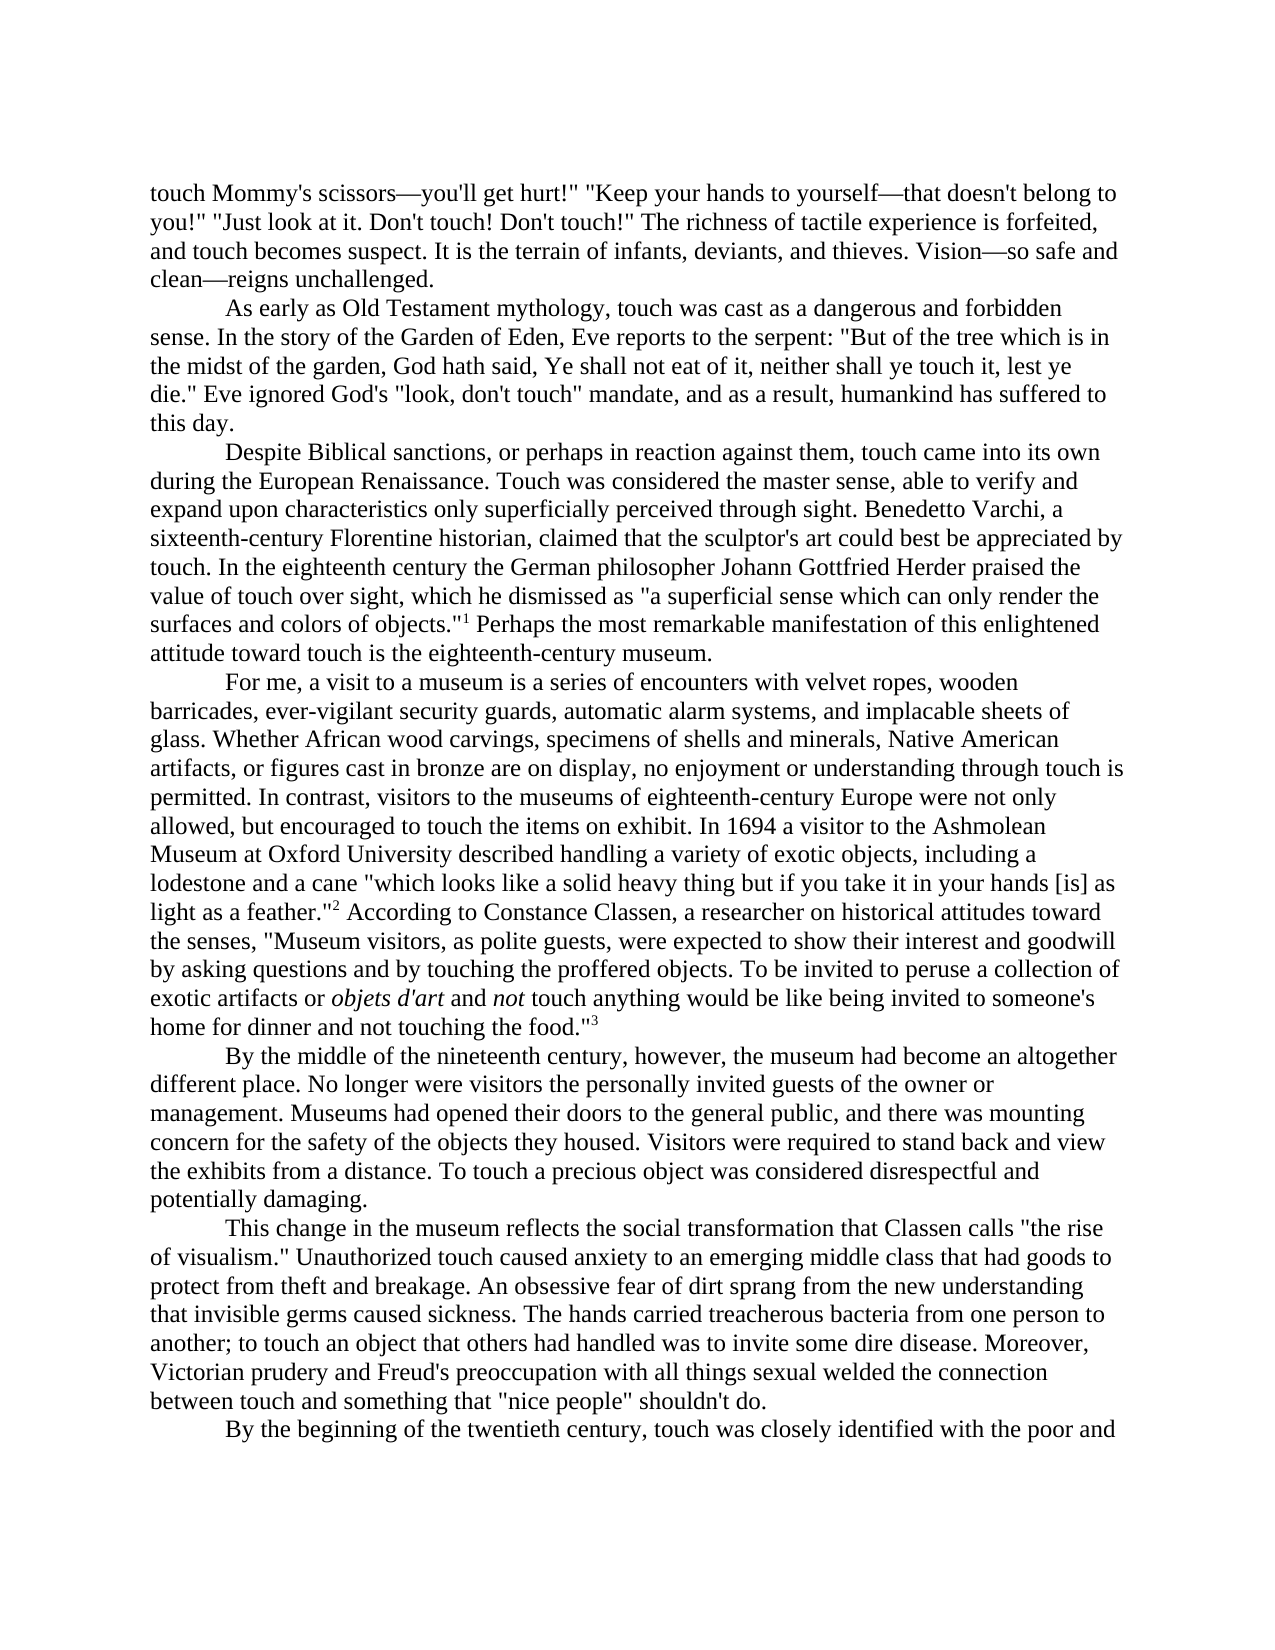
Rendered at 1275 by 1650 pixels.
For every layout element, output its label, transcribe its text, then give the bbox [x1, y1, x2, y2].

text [150, 1414, 1125, 1443]
text Despite Biblical sanctions, or perhaps in reaction against them, touch came into its own during the European Renaissance. Touch was considered the master sense, able to verify and expand upon characteristics only superficially perceived through sight. Benedetto Varchi, a sixteenth-century Florentine historian, claimed that the sculptor's art could best be appreciated by touch. In the eighteenth century the German philosopher Johann Gottfried Herder praised the value of touch over sight, which he dismissed as "a superficial sense which can only render the surfaces and colors of objects."1 Perhaps the most remarkable manifestation of this enlightened attitude toward touch is the eighteenth-century museum. [150, 437, 1125, 667]
text For me, a visit to a museum is a series of encounters with velvet ropes, wooden barricades, ever-vigilant security guards, automatic alarm systems, and implacable sheets of glass. Whether African wood carvings, specimens of shells and minerals, Native American artifacts, or figures cast in bronze are on display, no enjoyment or understanding through touch is permitted. In contrast, visitors to the museums of eighteenth-century Europe were not only allowed, but encouraged to touch the items on exhibit. In 1694 a visitor to the Ashmolean Museum at Oxford University described handling a variety of exotic objects, including a lodestone and a cane "which looks like a solid heavy thing but if you take it in your hands [is] as light as a feather."2 According to Constance Classen, a researcher on historical attitudes toward the senses, "Museum visitors, as polite guests, were expected to show their interest and goodwill by asking questions and by touching the proffered objects. To be invited to peruse a collection of exotic artifacts or objets d'art and not touch anything would be like being invited to someone's home for dinner and not touching the food."3 [150, 667, 1125, 1041]
text As early as Old Testament mythology, touch was cast as a dangerous and forbidden sense. In the story of the Garden of Eden, Eve reports to the serpent: "But of the tree which is in the midst of the garden, God hath said, Ye shall not eat of it, neither shall ye touch it, lest ye die." Eve ignored God's "look, don't touch" mandate, and as a result, humankind has suffered to this day. [150, 293, 1125, 437]
text By the middle of the nineteenth century, however, the museum had become an altogether different place. No longer were visitors the personally invited guests of the owner or management. Museums had opened their doors to the general public, and there was mounting concern for the safety of the objects they housed. Visitors were required to stand back and view the exhibits from a distance. To touch a precious object was considered disrespectful and potentially damaging. [150, 1041, 1125, 1213]
text This change in the museum reflects the social transformation that Classen calls "the rise of visualism." Unauthorized touch caused anxiety to an emerging middle class that had goods to protect from theft and breakage. An obsessive fear of dirt sprang from the new understanding that invisible germs caused sickness. The hands carried treacherous bacteria from one person to another; to touch an object that others had handled was to invite some dire disease. Moreover, Victorian prudery and Freud's preoccupation with all things sexual welded the connection between touch and something that "nice people" shouldn't do. [150, 1213, 1125, 1414]
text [150, 178, 1125, 293]
